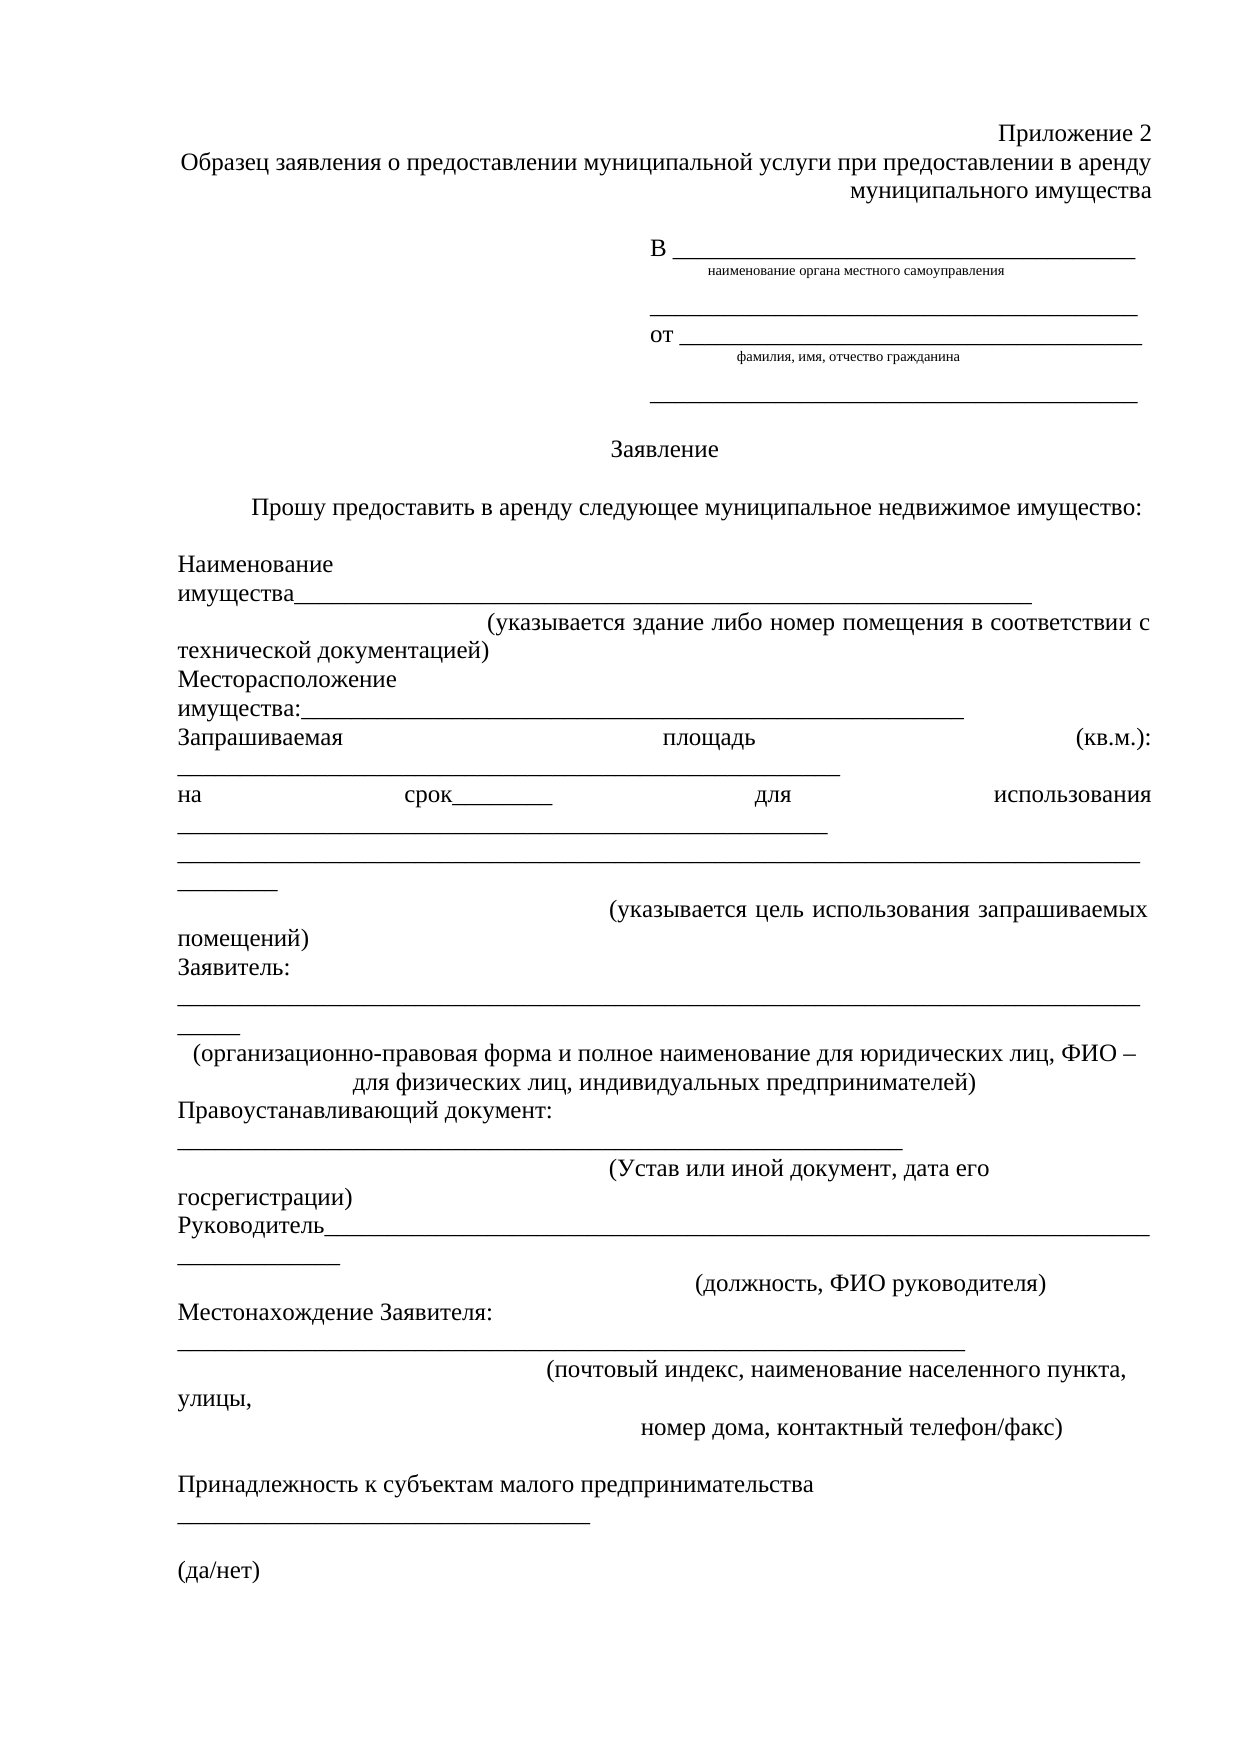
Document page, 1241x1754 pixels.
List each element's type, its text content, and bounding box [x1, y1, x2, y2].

text (Устав или иной документ, дата его госрегистрации) [177, 1153, 1152, 1211]
text В _____________________________________ [650, 233, 1152, 262]
text Правоустанавливающий документ: __________________________________________________________ [177, 1096, 1152, 1153]
text (да/нет) [177, 1527, 1152, 1584]
text _____________________________________________________________________________________ [177, 837, 1152, 894]
text (указывается цель использования запрашиваемых помещений) [177, 894, 1152, 952]
text Запрашиваемая площадь (кв.м.): _____________________________________________________ [177, 722, 1152, 779]
text _______________________________________ [650, 291, 1152, 319]
text (указывается здание либо номер помещения в соответствии с технической документацией) [177, 607, 1152, 664]
text на срок________ для использования ____________________________________________________ [177, 779, 1152, 837]
text (почтовый индекс, наименование населенного пункта, улицы, [177, 1354, 1152, 1412]
text номер дома, контактный телефон/факс) [177, 1412, 1152, 1441]
text наименование органа местного самоуправления [650, 262, 1152, 291]
text фамилия, имя, отчество гражданина [650, 348, 1152, 377]
text (должность, ФИО руководителя) [177, 1268, 1152, 1297]
text Принадлежность к субъектам малого предпринимательства _________________________________ [177, 1469, 1152, 1527]
text Местонахождение Заявителя: _______________________________________________________________ [177, 1297, 1152, 1354]
text Месторасположение имущества:_____________________________________________________ [177, 664, 1152, 722]
text Наименование имущества___________________________________________________________ [177, 549, 1152, 607]
text Заявление [177, 434, 1152, 463]
text _______________________________________ [650, 377, 1152, 406]
text Руководитель_______________________________________________________________________________ [177, 1211, 1152, 1268]
text Заявитель: __________________________________________________________________________________ [177, 952, 1152, 1038]
text Приложение 2 Образец заявления о предоставлении муниципальной услуги при предоставлении в аренду муниципального имущества [177, 118, 1152, 204]
text (организационно-правовая форма и полное наименование для юридических лиц, ФИО – для физических лиц, индивидуальных предпринимателей) [177, 1038, 1152, 1096]
text Прошу предоставить в аренду следующее муниципальное недвижимое имущество: [177, 492, 1152, 521]
text от _____________________________________ [650, 319, 1152, 348]
